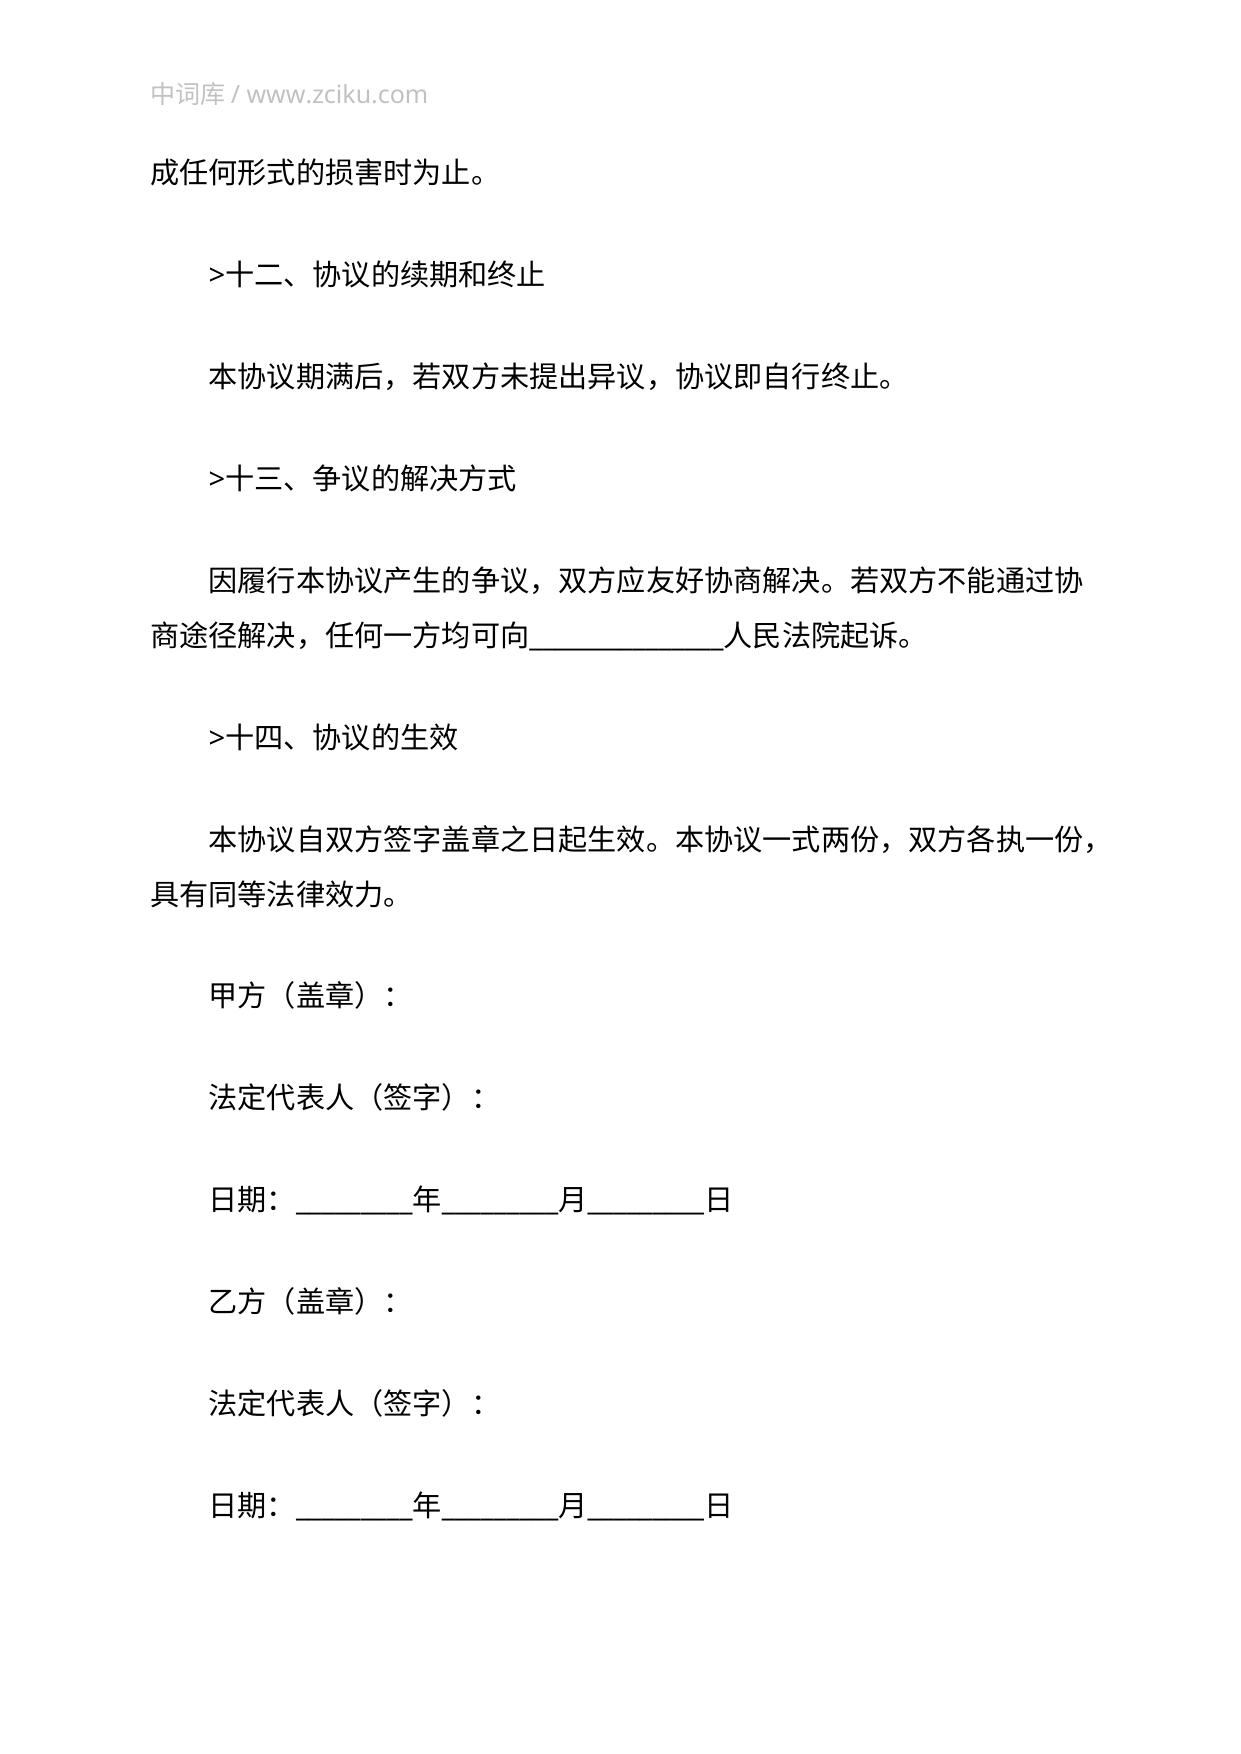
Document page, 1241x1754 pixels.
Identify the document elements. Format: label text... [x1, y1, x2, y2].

text 本协议期满后，若双方未提出异议，协议即自行终止。 [150, 354, 1090, 396]
text 本协议自双方签字盖章之日起生效。本协议一式两份，双方各执一份，具有同等法律效力。 [150, 816, 1090, 913]
text 法定代表人（签字）： [150, 1075, 1090, 1117]
text 因履行本协议产生的争议，双方应友好协商解决。若双方不能通过协商途径解决，任何一方均可向_______________人民法院起诉。 [150, 557, 1090, 655]
text >十二、协议的续期和终止 [150, 252, 1090, 294]
text >十三、争议的解决方式 [150, 456, 1090, 498]
text >十四、协议的生效 [150, 714, 1090, 757]
text 日期：_________年_________月_________日 [150, 1482, 1090, 1524]
text 法定代表人（签字）： [150, 1380, 1090, 1423]
text 甲方（盖章）： [150, 973, 1090, 1015]
text 日期：_________年_________月_________日 [150, 1177, 1090, 1219]
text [150, 150, 1090, 192]
text 乙方（盖章）： [150, 1278, 1090, 1321]
